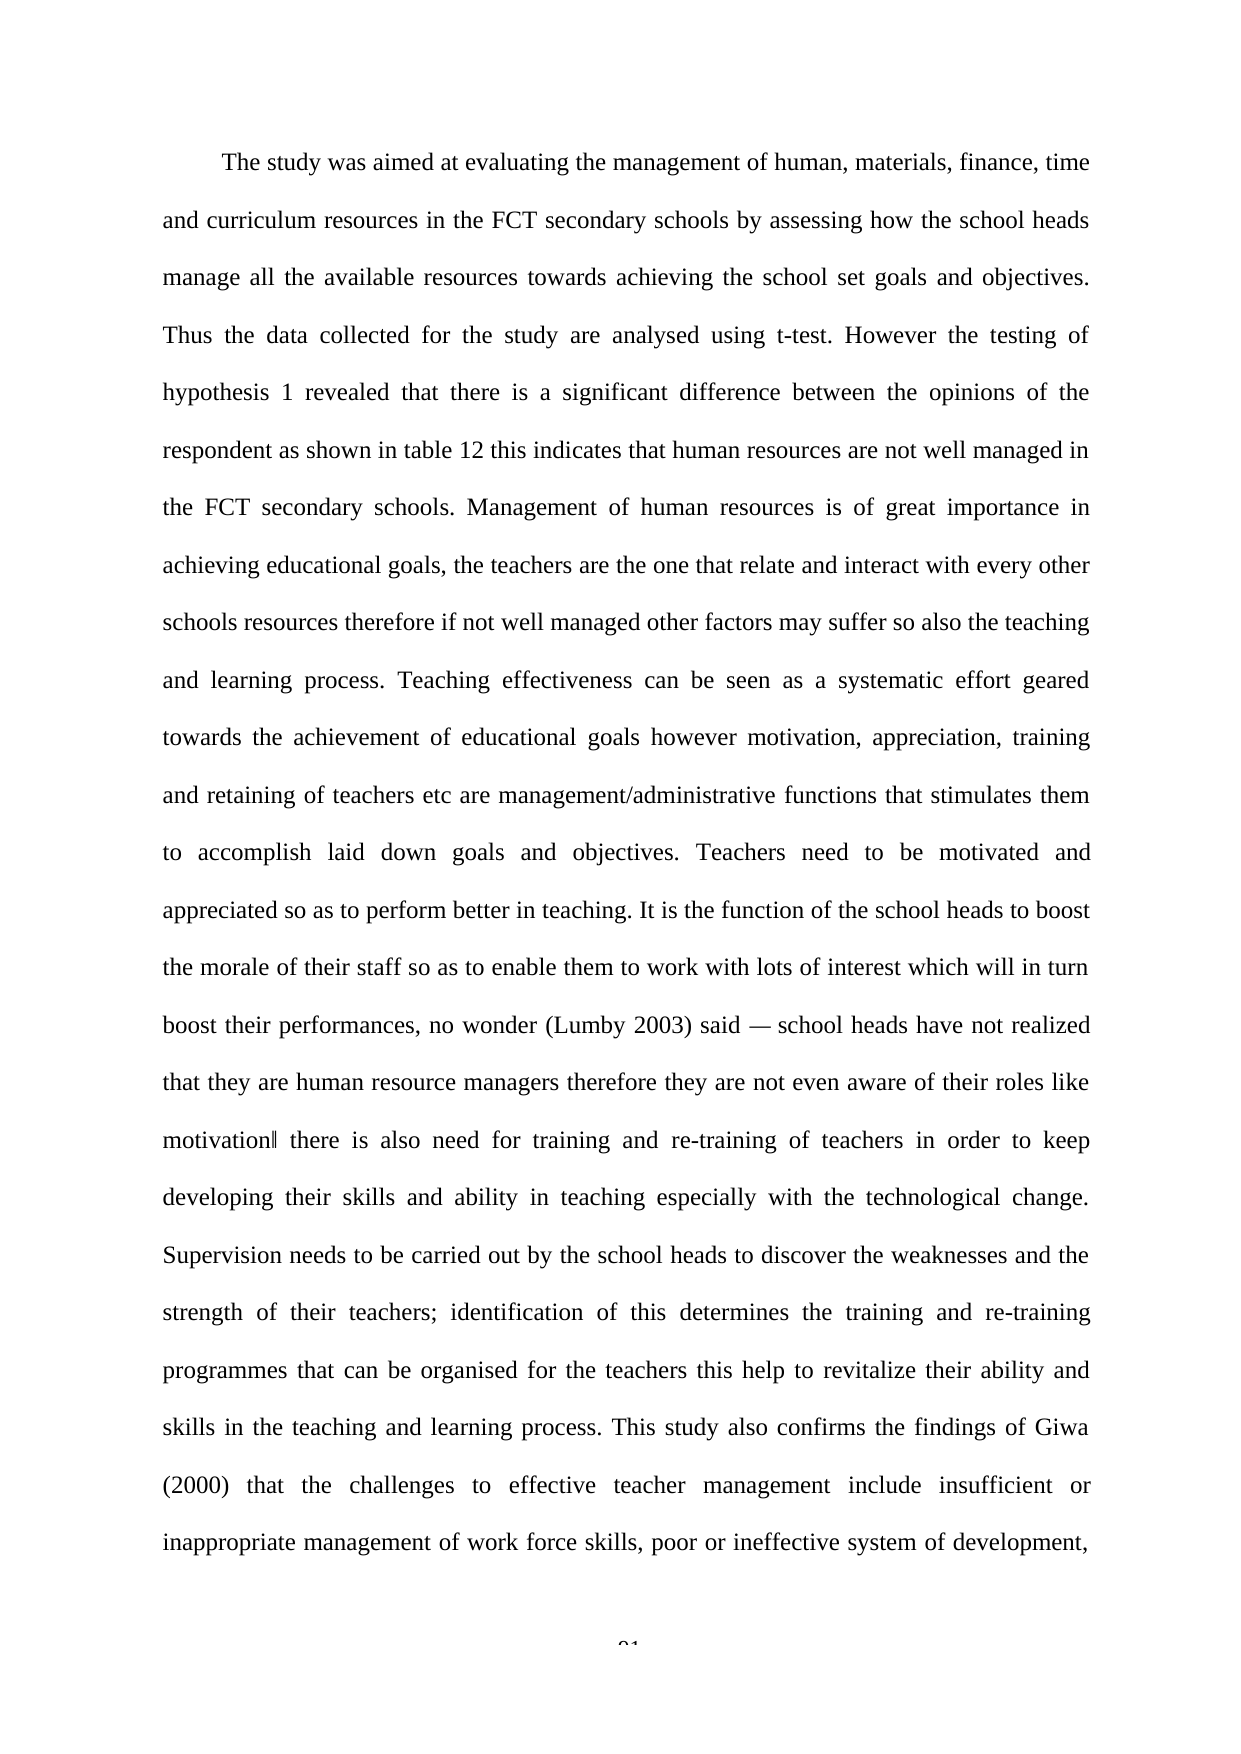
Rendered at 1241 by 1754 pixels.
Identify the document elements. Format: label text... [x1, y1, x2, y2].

text The study was aimed at evaluating the management of human, materials, finance, time and curriculum resources in the FCT secondary schools by assessing how the school heads manage all the available resources towards achieving the school set goals and objectives. Thus the data collected for the study are analysed using t-test. However the testing of hypothesis 1 revealed that there is a significant difference between the opinions of the respondent as shown in table 12 this indicates that human resources are not well managed in the FCT secondary schools. Management of human resources is of great importance in achieving educational goals, the teachers are the one that relate and interact with every other schools resources therefore if not well managed other factors may suffer so also the teaching and learning process. Teaching effectiveness can be seen as a systematic effort geared towards the achievement of educational goals however motivation, appreciation, training and retaining of teachers etc are management/administrative functions that stimulates them to accomplish laid down goals and objectives. Teachers need to be motivated and appreciated so as to perform better in teaching. It is the function of the school heads to boost the morale of their staff so as to enable them to work with lots of interest which will in turn boost their performances, no wonder (Lumby 2003) said ― school heads have not realized that they are human resource managers therefore they are not even aware of their roles like motivation‖ there is also need for training and re-training of teachers in order to keep developing their skills and ability in teaching especially with the technological change. Supervision needs to be carried out by the school heads to discover the weaknesses and the strength of their teachers; identification of this determines the training and re-training programmes that can be organised for the teachers this help to revitalize their ability and skills in the teaching and learning process. This study also confirms the findings of Giwa (2000) that the challenges to effective teacher management include insufficient or inappropriate management of work force skills, poor or ineffective system of development, [162, 147, 1091, 1556]
